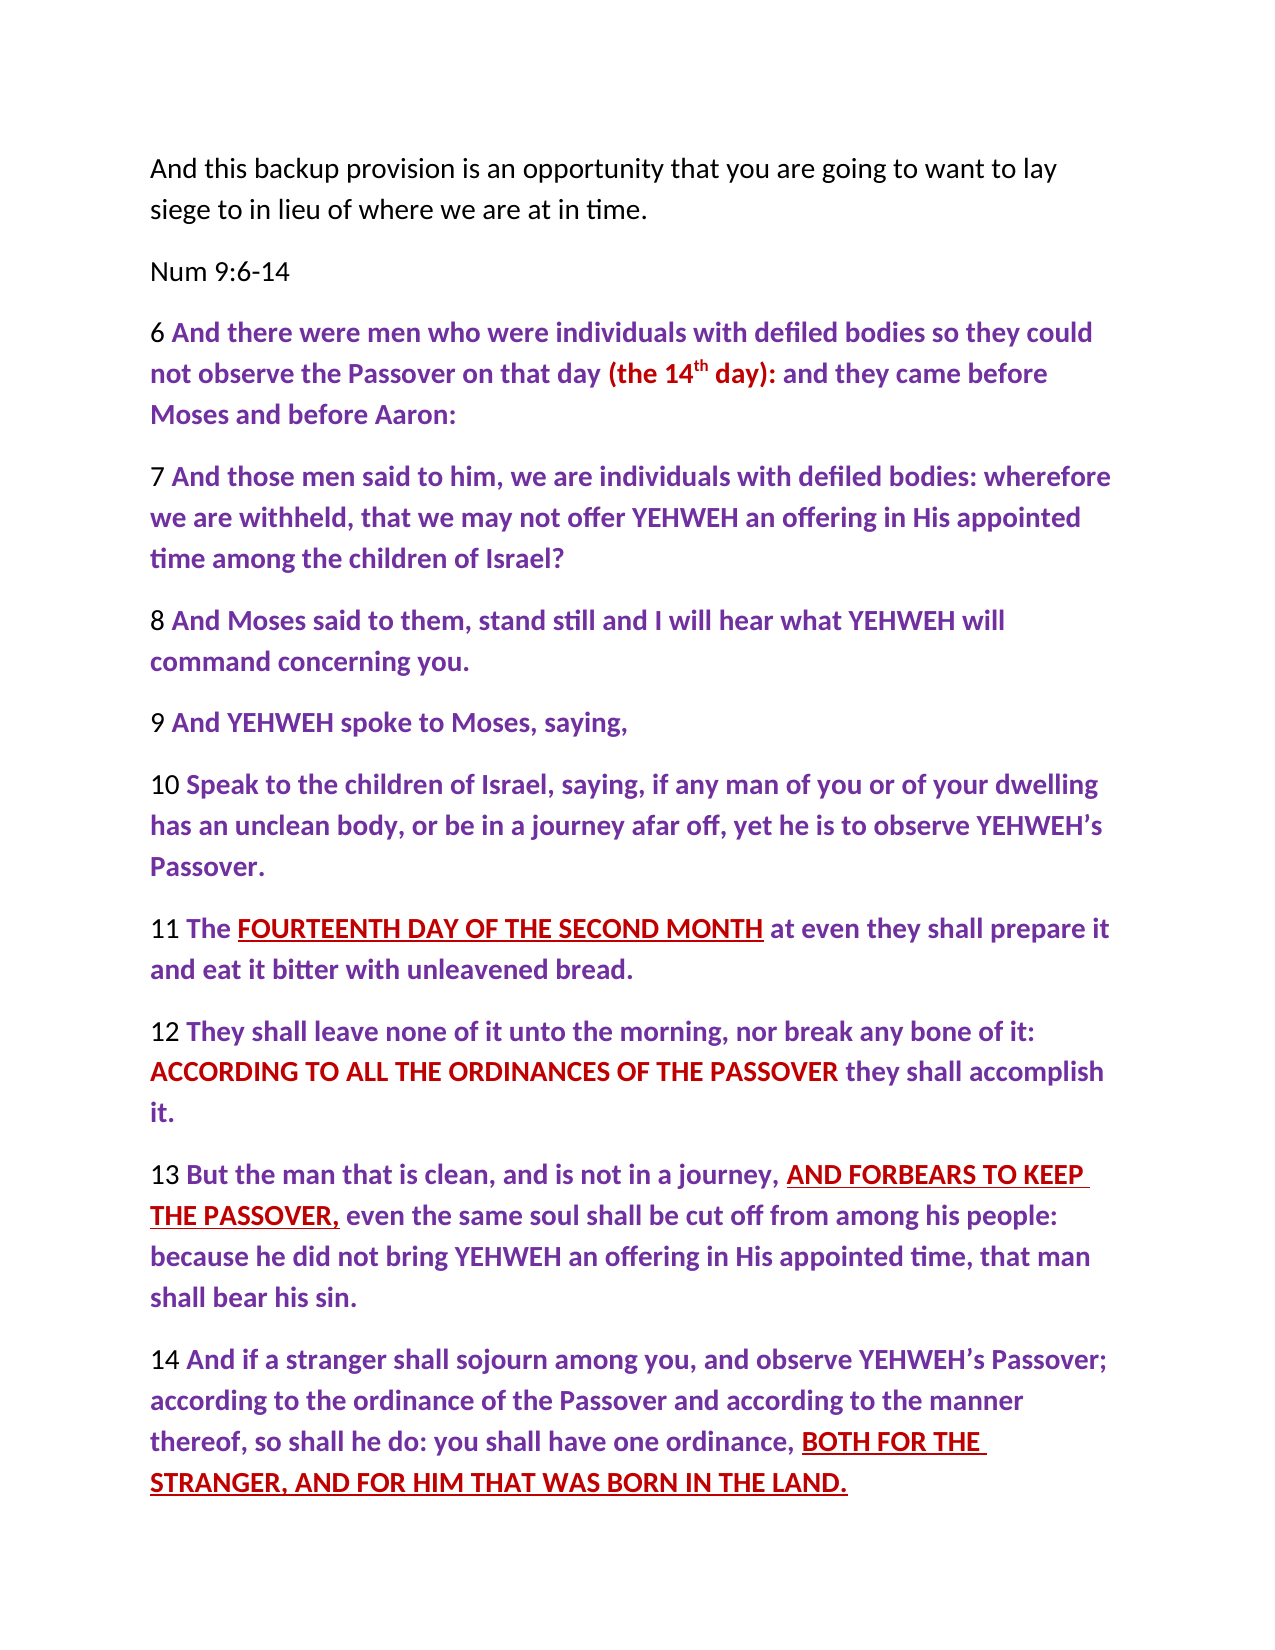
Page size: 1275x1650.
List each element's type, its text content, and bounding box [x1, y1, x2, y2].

text 11 The FOURTEENTH DAY OF THE SECOND MONTH at even they shall prepare it and eat it bitter with unleavened bread. [150, 910, 1125, 986]
text 9 And YEHWEH spoke to Moses, saying, [150, 704, 1125, 740]
text 14 And if a stranger shall sojourn among you, and observe YEHWEH’s Passover; according to the ordinance of the Passover and according to the manner thereof, so shall he do: you shall have one ordinance, BOTH FOR THE STRANGER, AND FOR HIM THAT WAS BORN IN THE LAND. [150, 1341, 1125, 1499]
text 10 Speak to the children of Israel, saying, if any man of you or of your dwelling has an unclean body, or be in a journey afar off, yet he is to observe YEHWEH’s Passover. [150, 766, 1125, 884]
text And this backup provision is an opportunity that you are going to want to lay siege to in lieu of where we are at in time. [150, 150, 1125, 227]
text 8 And Moses said to them, stand still and I will hear what YEHWEH will command concerning you. [150, 602, 1125, 678]
text 7 And those men said to him, we are individuals with defiled bodies: wherefore we are withheld, that we may not offer YEHWEH an offering in His appointed time among the children of Israel? [150, 458, 1125, 576]
text 12 They shall leave none of it unto the morning, nor break any bone of it: ACCORDING TO ALL THE ORDINANCES OF THE PASSOVER they shall accomplish it. [150, 1013, 1125, 1130]
text 13 But the man that is clean, and is not in a journey, AND FORBEARS TO KEEP THE PASSOVER, even the same soul shall be cut off from among his people: because he did not bring YEHWEH an offering in His appointed time, that man shall bear his sin. [150, 1156, 1125, 1315]
text Num 9:6-14 [150, 253, 1125, 288]
text 6 And there were men who were individuals with defiled bodies so they could not observe the Passover on that day (the 14th day): and they came before Moses and before Aaron: [150, 314, 1125, 432]
